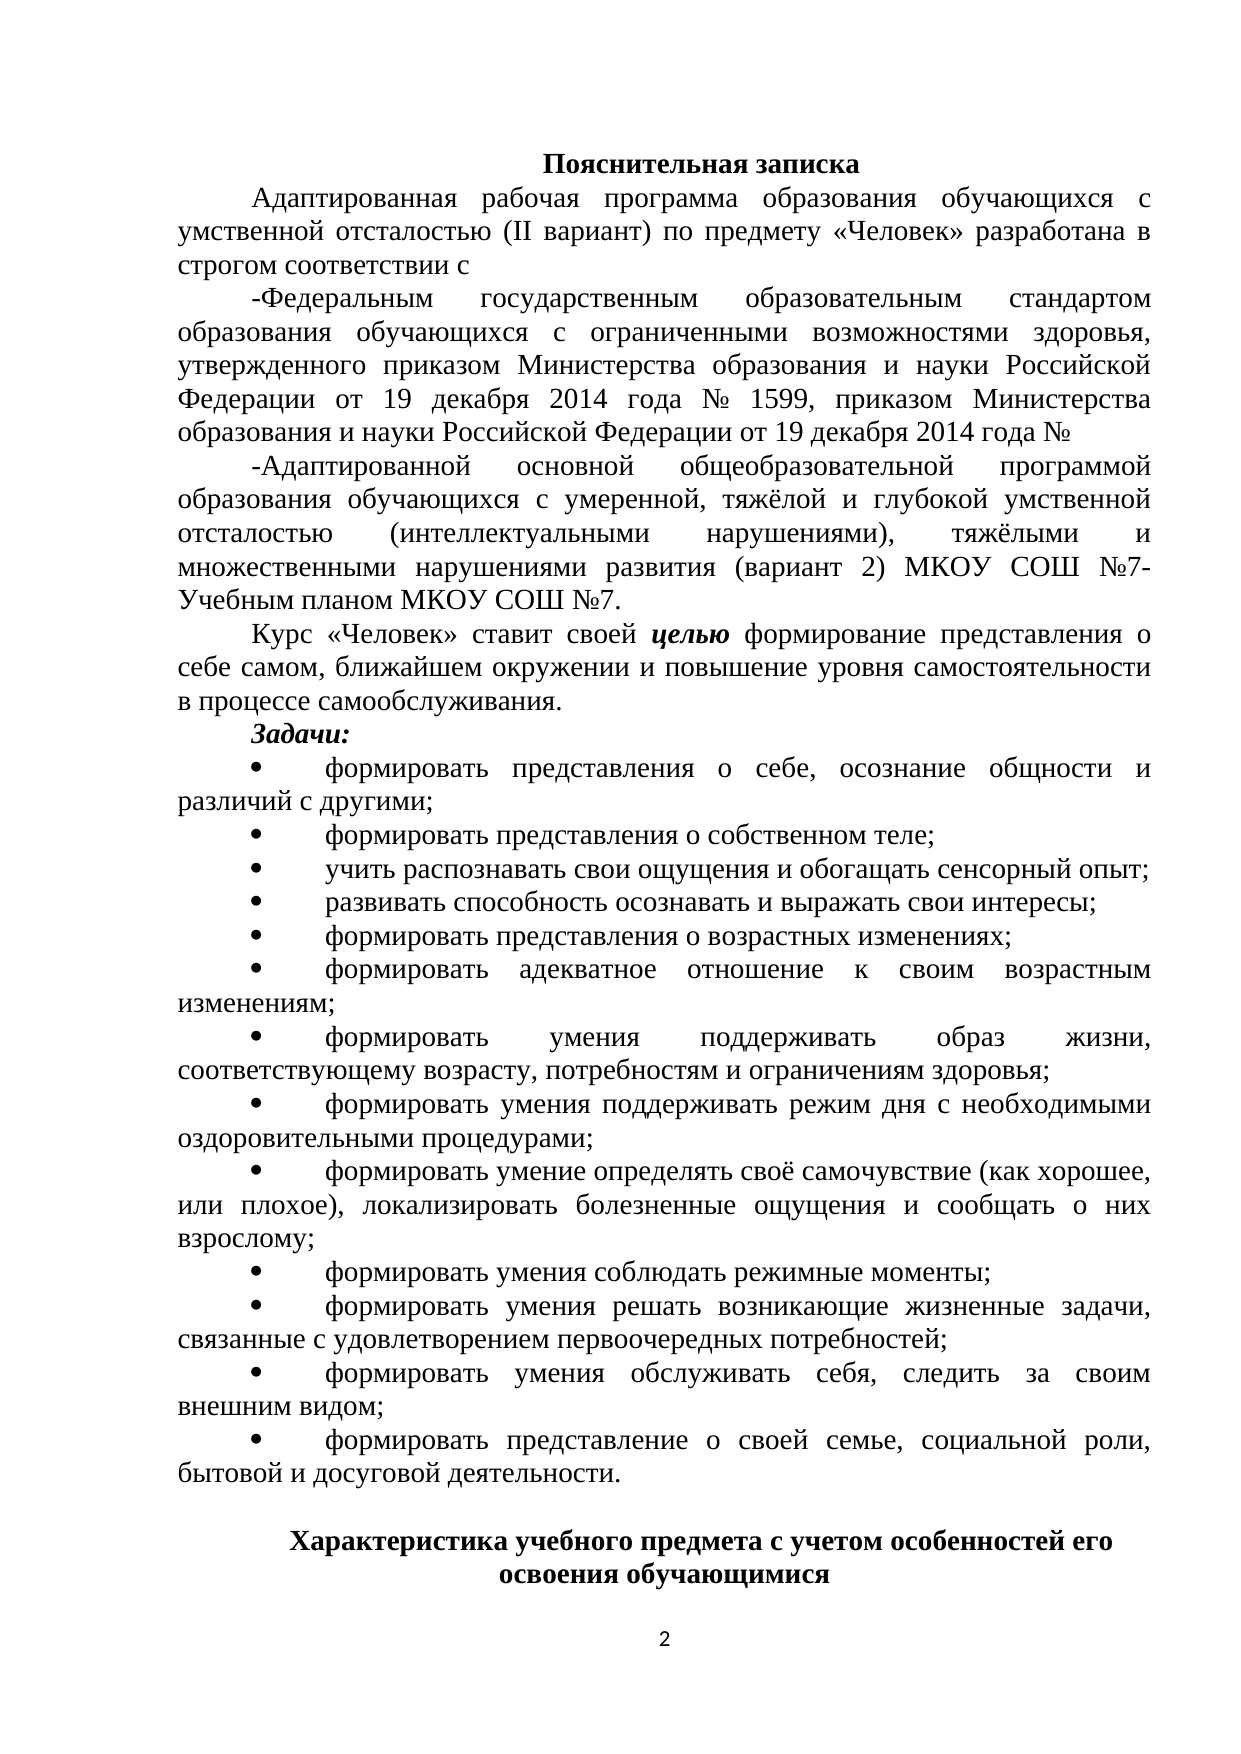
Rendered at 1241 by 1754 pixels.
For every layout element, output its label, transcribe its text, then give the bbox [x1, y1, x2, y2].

list формировать умения соблюдать режимные моменты; [177, 1254, 1152, 1288]
list формировать умение определять своё самочувствие (как хорошее, или плохое), локализировать болезненные ощущения и сообщать о них взрослому; [177, 1153, 1152, 1254]
list формировать умения решать возникающие жизненные задачи, связанные с удовлетворением первоочередных потребностей; [177, 1288, 1152, 1355]
list формировать представления о собственном теле; [177, 817, 1152, 851]
list формировать представление о своей семье, социальной роли, бытовой и досуговой деятельности. [177, 1422, 1152, 1489]
list развивать способность осознавать и выражать свои интересы; [177, 884, 1152, 918]
list формировать умения обслуживать себя, следить за своим внешним видом; [177, 1355, 1152, 1422]
text -Федеральным государственным образовательным стандартом образования обучающихся с ограниченными возможностями здоровья, утвержденного приказом Министерства образования и науки Российской Федерации от 19 декабря 2014 года № 1599, приказом Министерства образования и науки Российской Федерации от 19 декабря 2014 года № [177, 280, 1152, 448]
list формировать умения поддерживать образ жизни, соответствующему возрасту, потребностям и ограничениям здоровья; [177, 1019, 1152, 1086]
text Пояснительная записка [177, 146, 1152, 180]
text -Адаптированной основной общеобразовательной программой образования обучающихся с умеренной, тяжёлой и глубокой умственной отсталостью (интеллектуальными нарушениями), тяжёлыми и множественными нарушениями развития (вариант 2) МКОУ СОШ №7-Учебным планом МКОУ СОШ №7. [177, 448, 1152, 616]
list формировать адекватное отношение к своим возрастным изменениям; [177, 952, 1152, 1019]
list учить распознавать свои ощущения и обогащать сенсорный опыт; [177, 851, 1152, 884]
text Адаптированная рабочая программа образования обучающихся с умственной отсталостью (II вариант) по предмету «Человек» разработана в строгом соответствии с [177, 180, 1152, 280]
list формировать представления о возрастных изменениях; [177, 918, 1152, 952]
list формировать представления о себе, осознание общности и различий с другими; [177, 750, 1152, 817]
text Курс «Человек» ставит своей целью формирование представления о себе самом, ближайшем окружении и повышение уровня самостоятельности в процессе самообслуживания. [177, 616, 1152, 716]
list Характеристика учебного предмета с учетом особенностей его освоения обучающимися [177, 1523, 1152, 1590]
list формировать умения поддерживать режим дня с необходимыми оздоровительными процедурами; [177, 1086, 1152, 1153]
text Задачи: [177, 716, 1152, 750]
